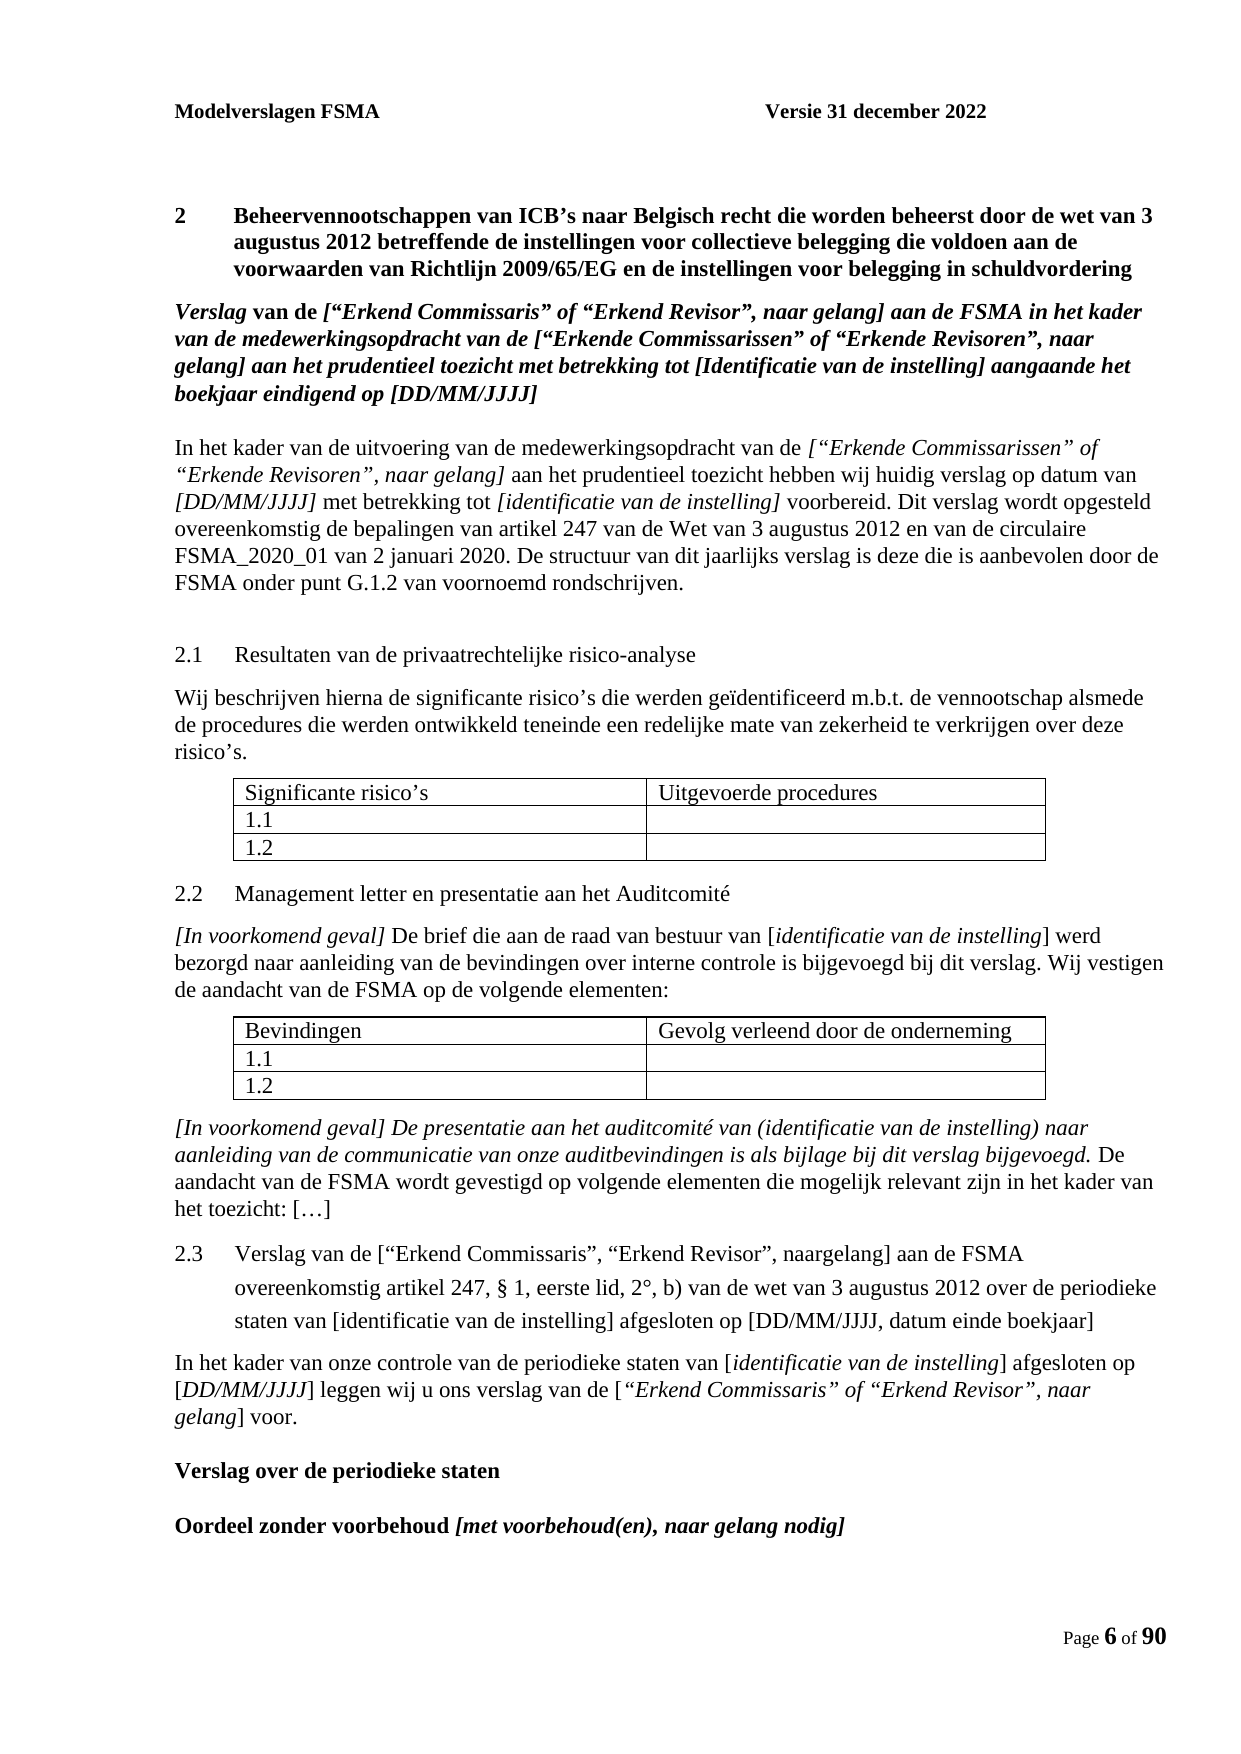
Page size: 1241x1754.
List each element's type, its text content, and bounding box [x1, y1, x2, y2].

subtitle Management letter en presentatie aan het Auditcomité [174, 875, 1166, 908]
table_cell [647, 1045, 1045, 1071]
table_cell [647, 834, 1045, 860]
table_cell 1.1 [234, 1045, 646, 1071]
table_cell 1.2 [234, 834, 646, 860]
text Oordeel zonder voorbehoud [met voorbehoud(en), naar gelang nodig] [174, 1511, 1166, 1538]
table_cell [647, 806, 1045, 833]
table_cell 1.1 [234, 806, 646, 833]
subtitle Verslag van de [“Erkend Commissaris”, “Erkend Revisor”, naargelang] aan de FSMA overeenkomstig artikel 247, § 1, eerste lid, 2°, b) van de wet van 3 augustus 2012 over de periodieke staten van [identificatie van de instelling] afgesloten op [DD/MM/JJJJ, datum einde boekjaar] [174, 1235, 1166, 1335]
subtitle Beheervennootschappen van ICB’s naar Belgisch recht die worden beheerst door de wet van 3 augustus 2012 betreffende de instellingen voor collectieve belegging die voldoen aan de voorwaarden van Richtlijn 2009/65/EG en de instellingen voor belegging in schuldvordering [174, 202, 1166, 281]
text [In voorkomend geval] De brief die aan de raad van bestuur van [identificatie van de instelling] werd bezorgd naar aanleiding van de bevindingen over interne controle is bijgevoegd bij dit verslag. Wij vestigen de aandacht van de FSMA op de volgende elementen: [174, 922, 1166, 1003]
table_header Uitgevoerde procedures [647, 779, 1045, 805]
text Verslag van de [“Erkend Commissaris” of “Erkend Revisor”, naar gelang] aan de FSMA in het kader van de medewerkingsopdracht van de [“Erkende Commissarissen” of “Erkende Revisoren”, naar gelang] aan het prudentieel toezicht met betrekking tot [Identificatie van de instelling] aangaande het boekjaar eindigend op [DD/MM/JJJJ] [174, 298, 1166, 406]
text Verslag over de periodieke staten [174, 1457, 1166, 1484]
table_cell 1.2 [234, 1072, 646, 1098]
table_header Bevindingen [234, 1018, 646, 1044]
subtitle Resultaten van de privaatrechtelijke risico-analyse [174, 636, 1166, 669]
text In het kader van onze controle van de periodieke staten van [identificatie van de instelling] afgesloten op [DD/MM/JJJJ] leggen wij u ons verslag van de [“Erkend Commissaris” of “Erkend Revisor”, naar gelang] voor. [174, 1348, 1166, 1430]
text In het kader van de uitvoering van de medewerkingsopdracht van de [“Erkende Commissarissen” of “Erkende Revisoren”, naar gelang] aan het prudentieel toezicht hebben wij huidig verslag op datum van [DD/MM/JJJJ] met betrekking tot [identificatie van de instelling] voorbereid. Dit verslag wordt opgesteld overeenkomstig de bepalingen van artikel 247 van de Wet van 3 augustus 2012 en van de circulaire FSMA_2020_01 van 2 januari 2020. De structuur van dit jaarlijks verslag is deze die is aanbevolen door de FSMA onder punt G.1.2 van voornoemd rondschrijven. [174, 433, 1175, 596]
table_header Significante risico’s [234, 779, 646, 805]
text Wij beschrijven hierna de significante risico’s die werden geïdentificeerd m.b.t. de vennootschap alsmede de procedures die werden ontwikkeld teneinde een redelijke mate van zekerheid te verkrijgen over deze risico’s. [174, 683, 1166, 764]
table_cell [647, 1072, 1045, 1098]
table_header Gevolg verleend door de onderneming [647, 1018, 1045, 1044]
text [In voorkomend geval] De presentatie aan het auditcomité van (identificatie van de instelling) naar aanleiding van de communicatie van onze auditbevindingen is als bijlage bij dit verslag bijgevoegd. De aandacht van de FSMA wordt gevestigd op volgende elementen die mogelijk relevant zijn in het kader van het toezicht: […] [174, 1113, 1166, 1221]
